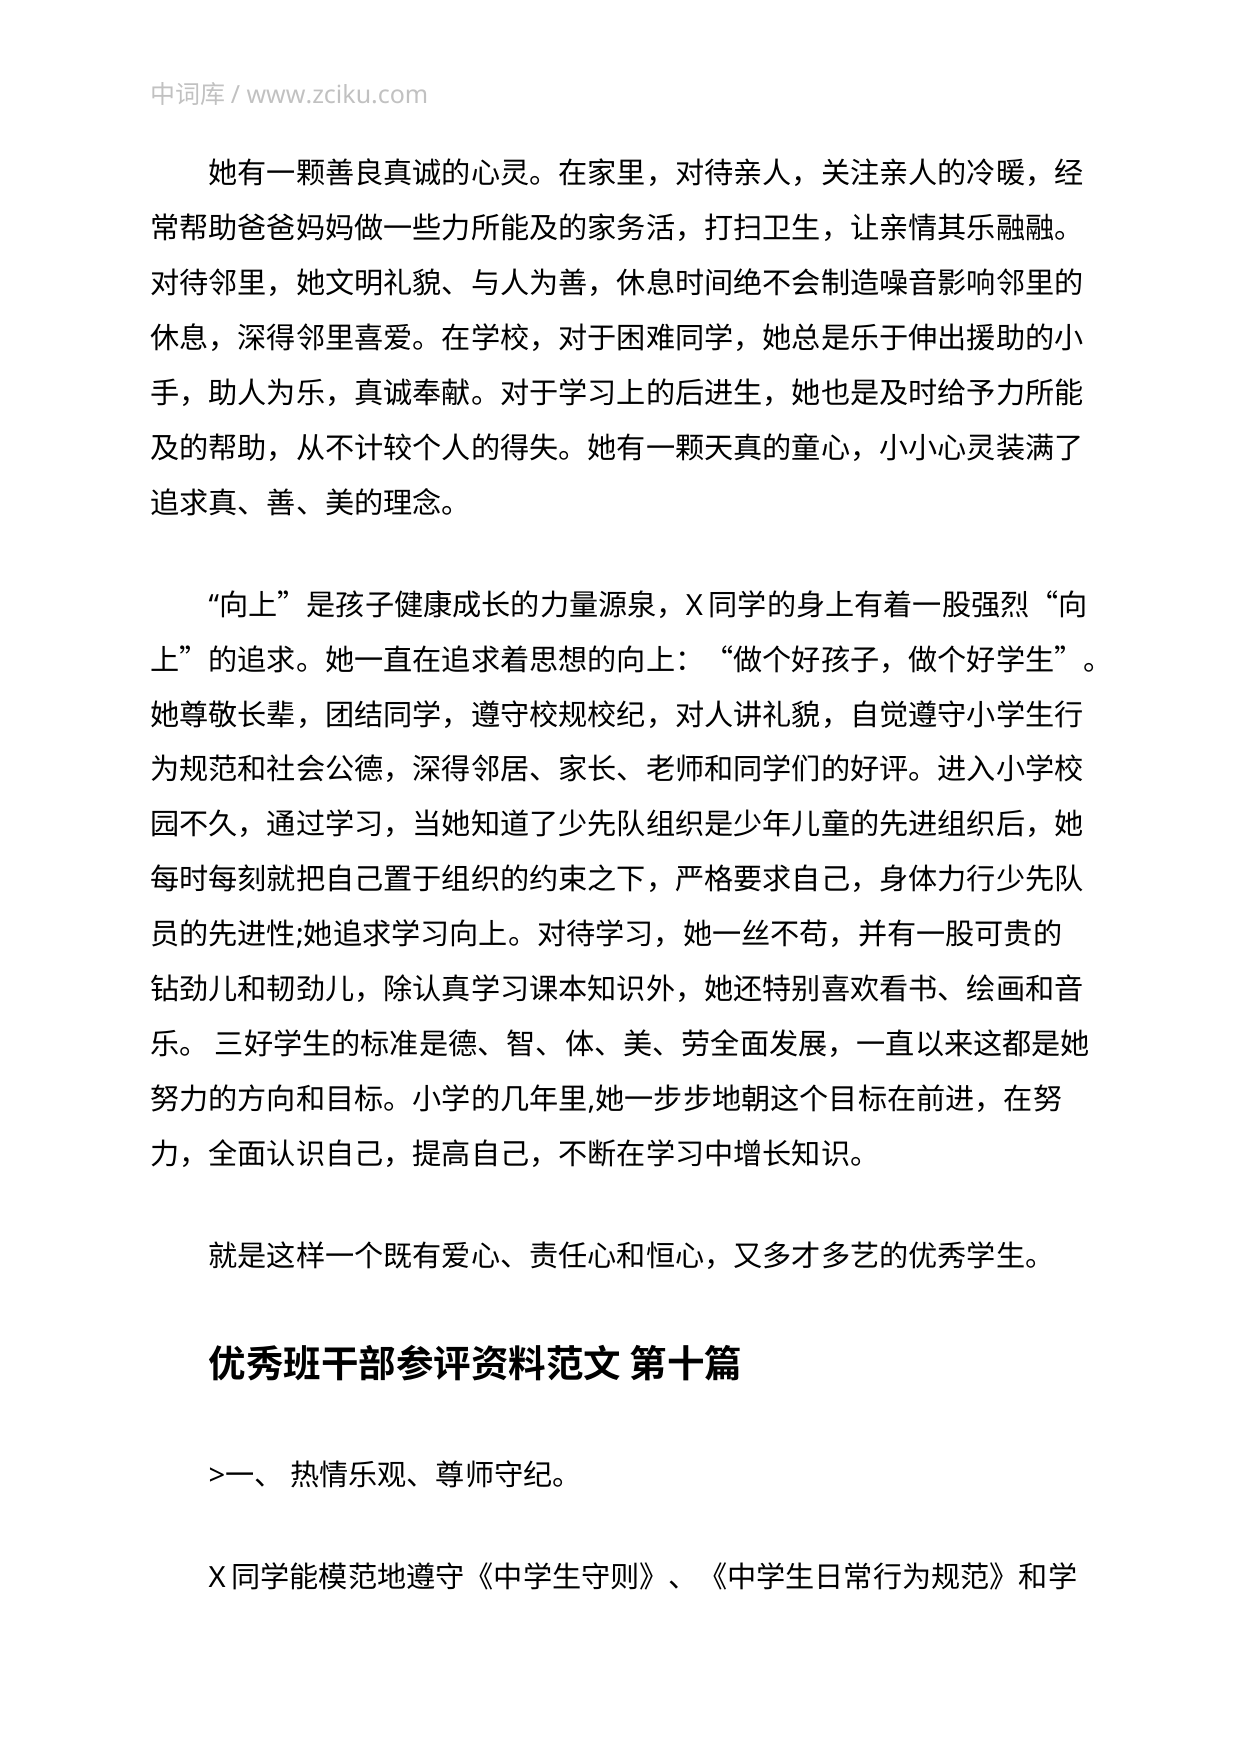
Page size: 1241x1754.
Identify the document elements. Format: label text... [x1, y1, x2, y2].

text 她有一颗善良真诚的心灵。在家里，对待亲人，关注亲人的冷暖，经常帮助爸爸妈妈做一些力所能及的家务活，打扫卫生，让亲情其乐融融。对待邻里，她文明礼貌、与人为善，休息时间绝不会制造噪音影响邻里的休息，深得邻里喜爱。在学校，对于困难同学，她总是乐于伸出援助的小手，助人为乐，真诚奉献。对于学习上的后进生，她也是及时给予力所能及的帮助，从不计较个人的得失。她有一颗天真的童心，小小心灵装满了追求真、善、美的理念。 [150, 150, 1090, 522]
text 优秀班干部参评资料范文 第十篇 [150, 1334, 1090, 1388]
text 就是这样一个既有爱心、责任心和恒心，又多才多艺的优秀学生。 [150, 1232, 1090, 1274]
text “向上”是孩子健康成长的力量源泉，X同学的身上有着一股强烈“向上”的追求。她一直在追求着思想的向上：“做个好孩子，做个好学生”。她尊敬长辈，团结同学，遵守校规校纪，对人讲礼貌，自觉遵守小学生行为规范和社会公德，深得邻居、家长、老师和同学们的好评。进入小学校园不久，通过学习，当她知道了少先队组织是少年儿童的先进组织后，她每时每刻就把自己置于组织的约束之下，严格要求自己，身体力行少先队员的先进性;她追求学习向上。对待学习，她一丝不苟，并有一股可贵的钻劲儿和韧劲儿，除认真学习课本知识外，她还特别喜欢看书、绘画和音乐。 三好学生的标准是德、智、体、美、劳全面发展，一直以来这都是她努力的方向和目标。小学的几年里,她一步步地朝这个目标在前进，在努力，全面认识自己，提高自己，不断在学习中增长知识。 [150, 581, 1090, 1173]
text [150, 1553, 1090, 1596]
text >一、 热情乐观、尊师守纪。 [150, 1451, 1090, 1494]
